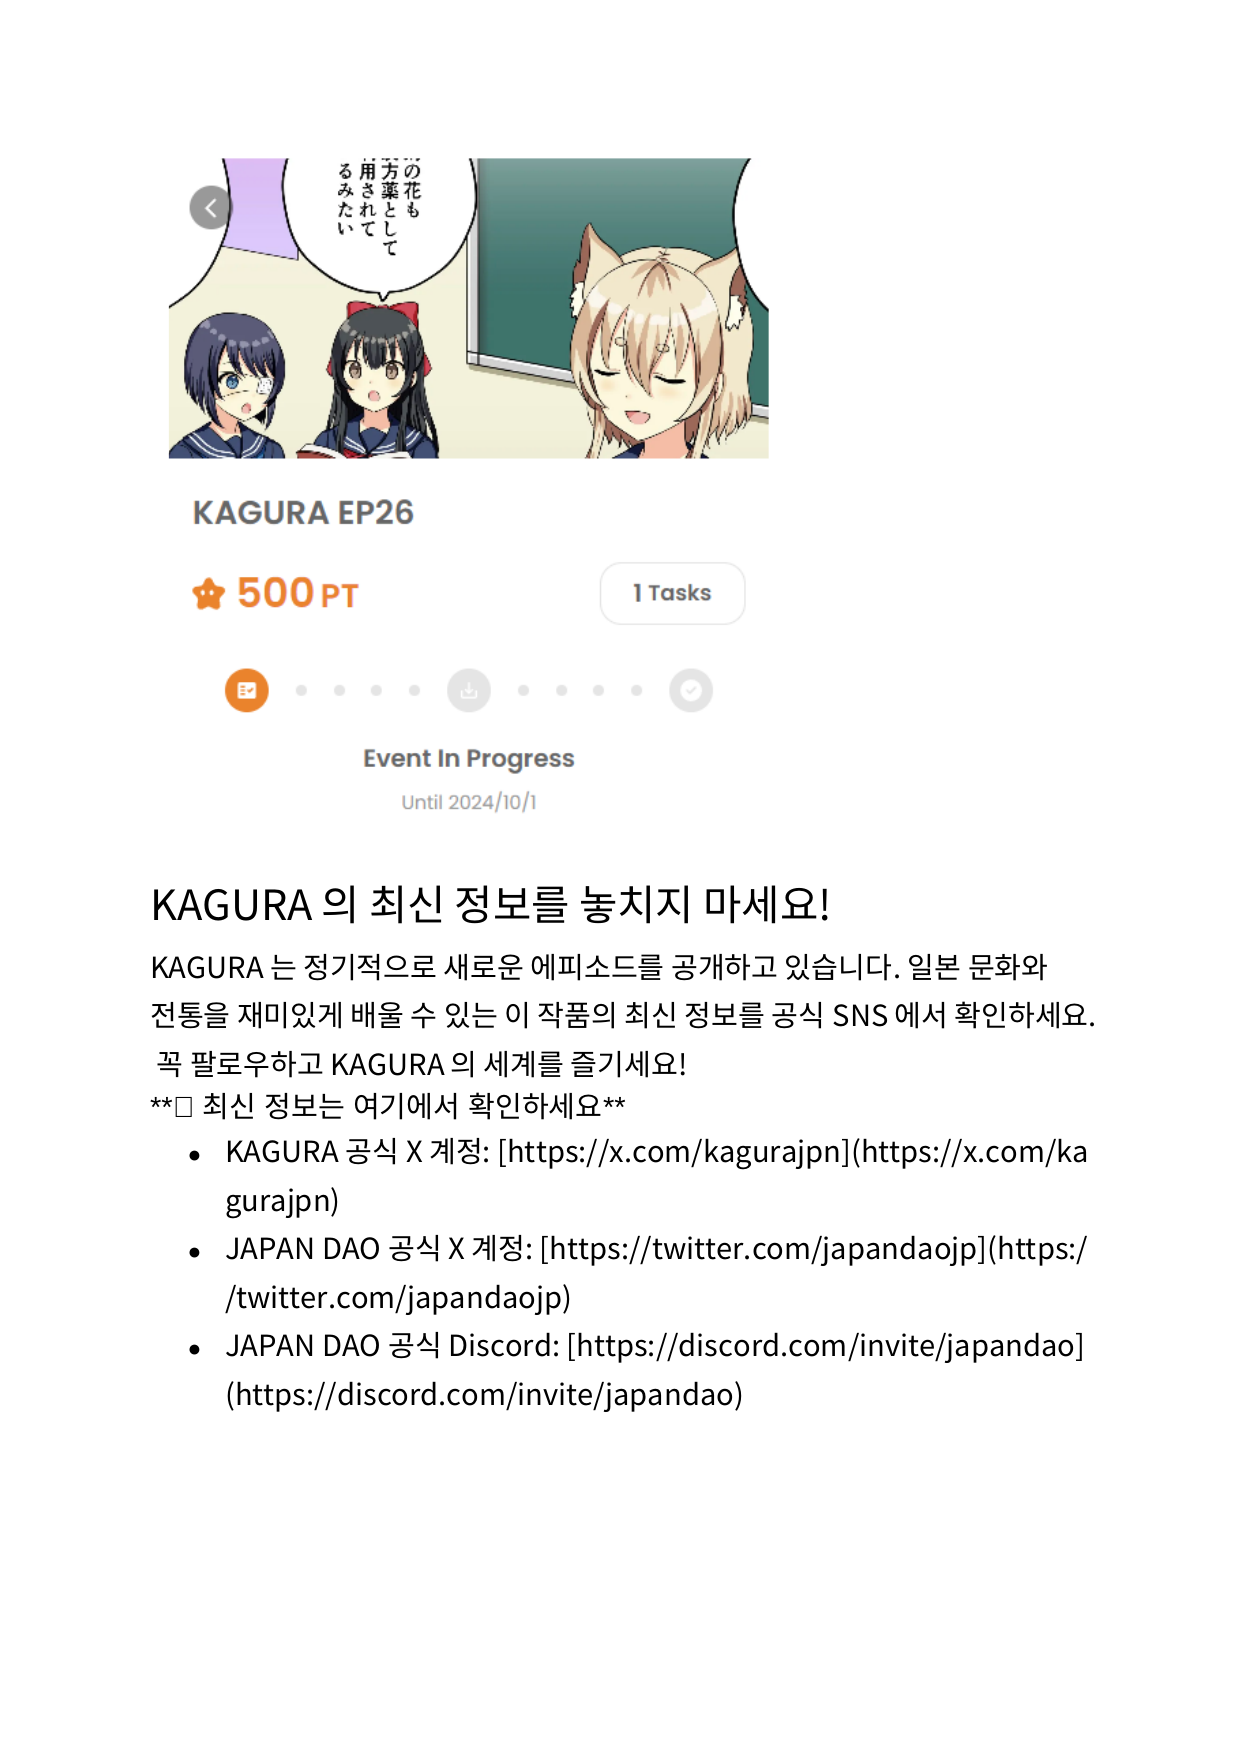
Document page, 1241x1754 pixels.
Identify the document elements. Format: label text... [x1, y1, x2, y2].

list JAPAN DAO 공식 Discord: [https://discord.com/invite/japandao](https://discord.com/invite/japandao) [187, 1323, 1090, 1414]
list KAGURA 공식 X 계정: [https://x.com/kagurajpn](https://x.com/kagurajpn) [187, 1129, 1090, 1219]
text KAGURA는 정기적으로 새로운 에피소드를 공개하고 있습니다. 일본 문화와 전통을 재미있게 배울 수 있는 이 작품의 최신 정보를 공식 SNS에서 확인하세요. 꼭 팔로우하고 KAGURA의 세계를 즐기세요! [150, 944, 1090, 1084]
picture [168, 150, 769, 827]
text **📢 최신 정보는 여기에서 확인하세요** [150, 1090, 1090, 1124]
subtitle KAGURA의 최신 정보를 놓치지 마세요! [150, 872, 1090, 932]
list JAPAN DAO 공식 X 계정: [https://twitter.com/japandaojp](https://twitter.com/japandaojp) [187, 1226, 1090, 1317]
